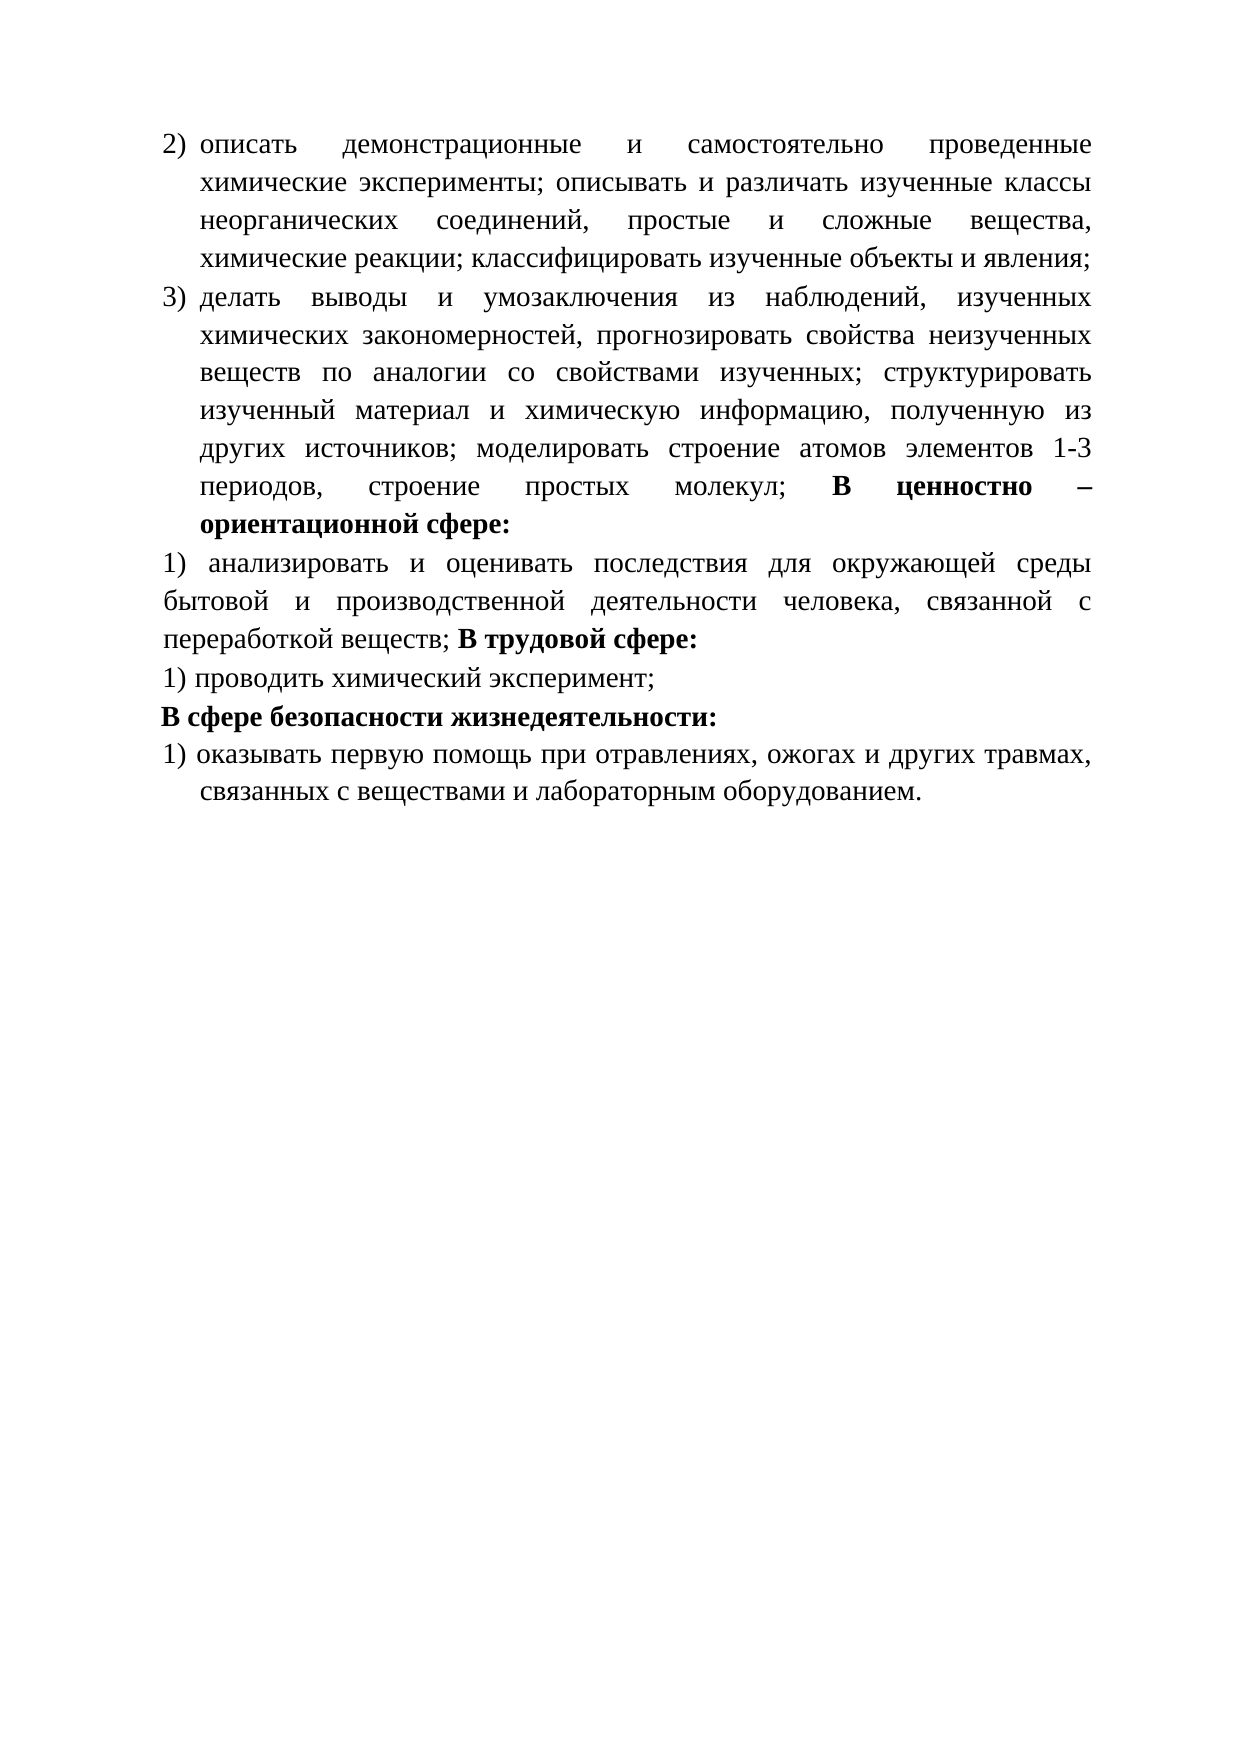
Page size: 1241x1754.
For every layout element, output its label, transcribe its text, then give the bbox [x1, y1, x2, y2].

text 1) оказывать первую помощь при отравлениях, ожогах и других травмах, связанных с веществами и лабораторным оборудованием. [162, 736, 1092, 807]
text 1) анализировать и оценивать последствия для окружающей среды бытовой и производственной деятельности человека, связанной с переработкой веществ; В трудовой сфере: [162, 545, 1092, 654]
text В сфере безопасности жизнедеятельности: [161, 699, 1093, 733]
list описать демонстрационные и самостоятельно проведенные химические эксперименты; описывать и различать изученные классы неорганических соединений, простые и сложные вещества, химические реакции; классифицировать изученные объекты и явления; [162, 126, 1092, 273]
text 1) проводить химический эксперимент; [162, 660, 1092, 693]
list делать выводы и умозаключения из наблюдений, изученных химических закономерностей, прогнозировать свойства неизученных веществ по аналогии со свойствами изученных; структурировать изученный материал и химическую информацию, полученную из других источников; моделировать строение атомов элементов 1-3 периодов, строение простых молекул; В ценностно – ориентационной сфере: [162, 279, 1092, 539]
